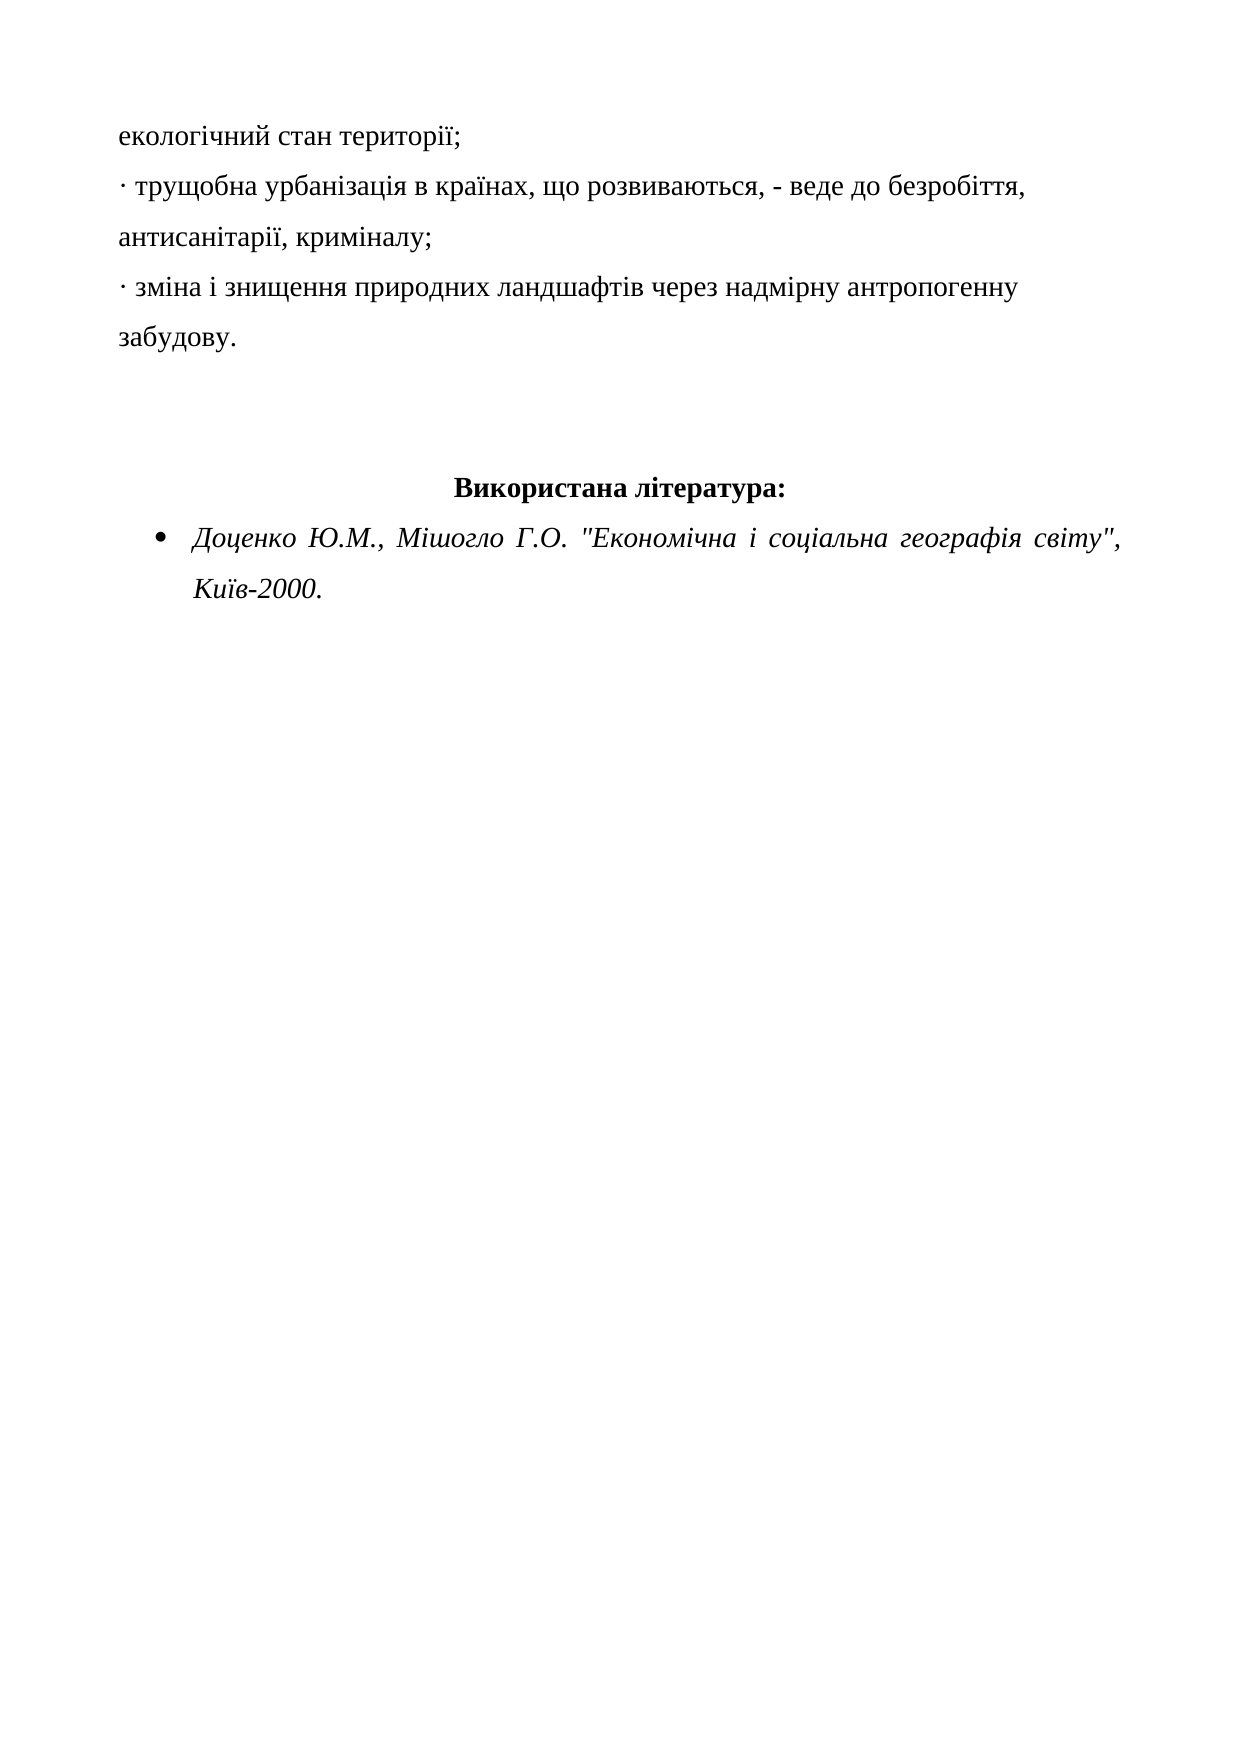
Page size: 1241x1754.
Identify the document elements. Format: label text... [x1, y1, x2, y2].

text Використана література: [118, 470, 1122, 504]
list Доценко Ю.М., Мішогло Г.О. "Економічна і соціальна географія світу", Київ-2000. [156, 521, 1122, 604]
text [118, 118, 1122, 353]
